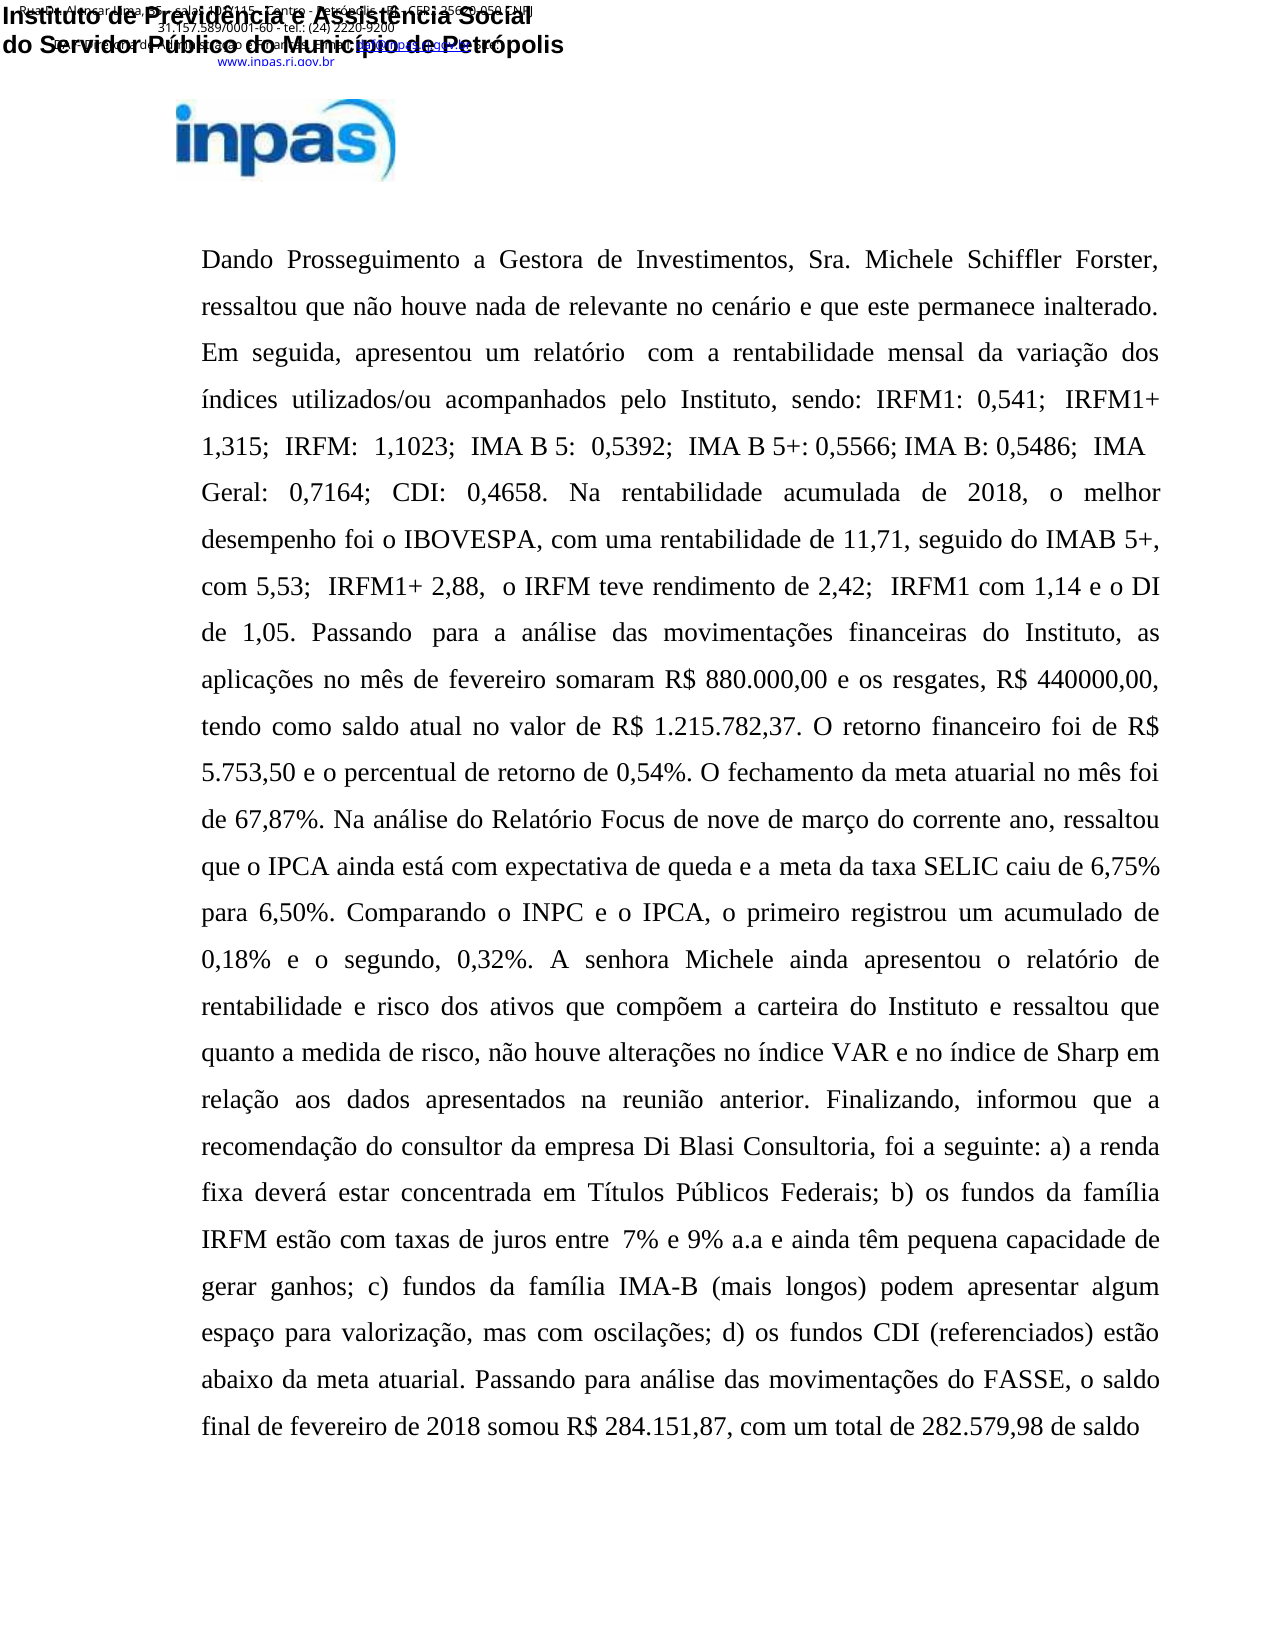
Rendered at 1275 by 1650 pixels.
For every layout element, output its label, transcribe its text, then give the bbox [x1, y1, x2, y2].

picture [175, 99, 396, 182]
text Geral: 0,7164; CDI: 0,4658. Na rentabilidade acumulada de 2018, o melhor desempenho foi o IBOVESPA, com uma rentabilidade de 11,71, seguido do IMAB 5+, com 5,53; IRFM1+ 2,88, o IRFM teve rendimento de 2,42; IRFM1 com 1,14 e o DI de 1,05. Passando para a análise das movimentações financeiras do Instituto, as aplicações no mês de fevereiro somaram R$ 880.000,00 e os resgates, R$ 440000,00, tendo como saldo atual no valor de R$ 1.215.782,37. O retorno financeiro foi de R$ 5.753,50 e o percentual de retorno de 0,54%. O fechamento da meta atuarial no mês foi de 67,87%. Na análise do Relatório Focus de nove de março do corrente ano, ressaltou que o IPCA ainda está com expectativa de queda e a meta da taxa SELIC caiu de 6,75% para 6,50%. Comparando o INPC e o IPCA, o primeiro registrou um acumulado de 0,18% e o segundo, 0,32%. A senhora Michele ainda apresentou o relatório de rentabilidade e risco dos ativos que compõem a carteira do Instituto e ressaltou que quanto a medida de risco, não houve alterações no índice VAR e no índice de Sharp em relação aos dados apresentados na reunião anterior. Finalizando, informou que a recomendação do consultor da empresa Di Blasi Consultoria, foi a seguinte: a) a renda fixa deverá estar concentrada em Títulos Públicos Federais; b) os fundos da família IRFM estão com taxas de juros entre 7% e 9% a.a e ainda têm pequena capacidade de gerar ganhos; c) fundos da família IMA-B (mais longos) podem apresentar algum espaço para valorização, mas com oscilações; d) os fundos CDI (referenciados) estão abaixo da meta atuarial. Passando para análise das movimentações do FASSE, o saldo final de fevereiro de 2018 somou R$ 284.151,87, com um total de 282.579,98 de saldo [201, 476, 1161, 1441]
text Dando Prosseguimento a Gestora de Investimentos, Sra. Michele Schiffler Forster, ressaltou que não houve nada de relevante no cenário e que este permanece inalterado. Em seguida, apresentou um relatório com a rentabilidade mensal da variação dos índices utilizados/ou acompanhados pelo Instituto, sendo: IRFM1: 0,541; IRFM1+ 1,315; IRFM: 1,1023; IMA B 5: 0,5392; IMA B 5+: 0,5566; IMA B: 0,5486; IMA [201, 243, 1160, 461]
